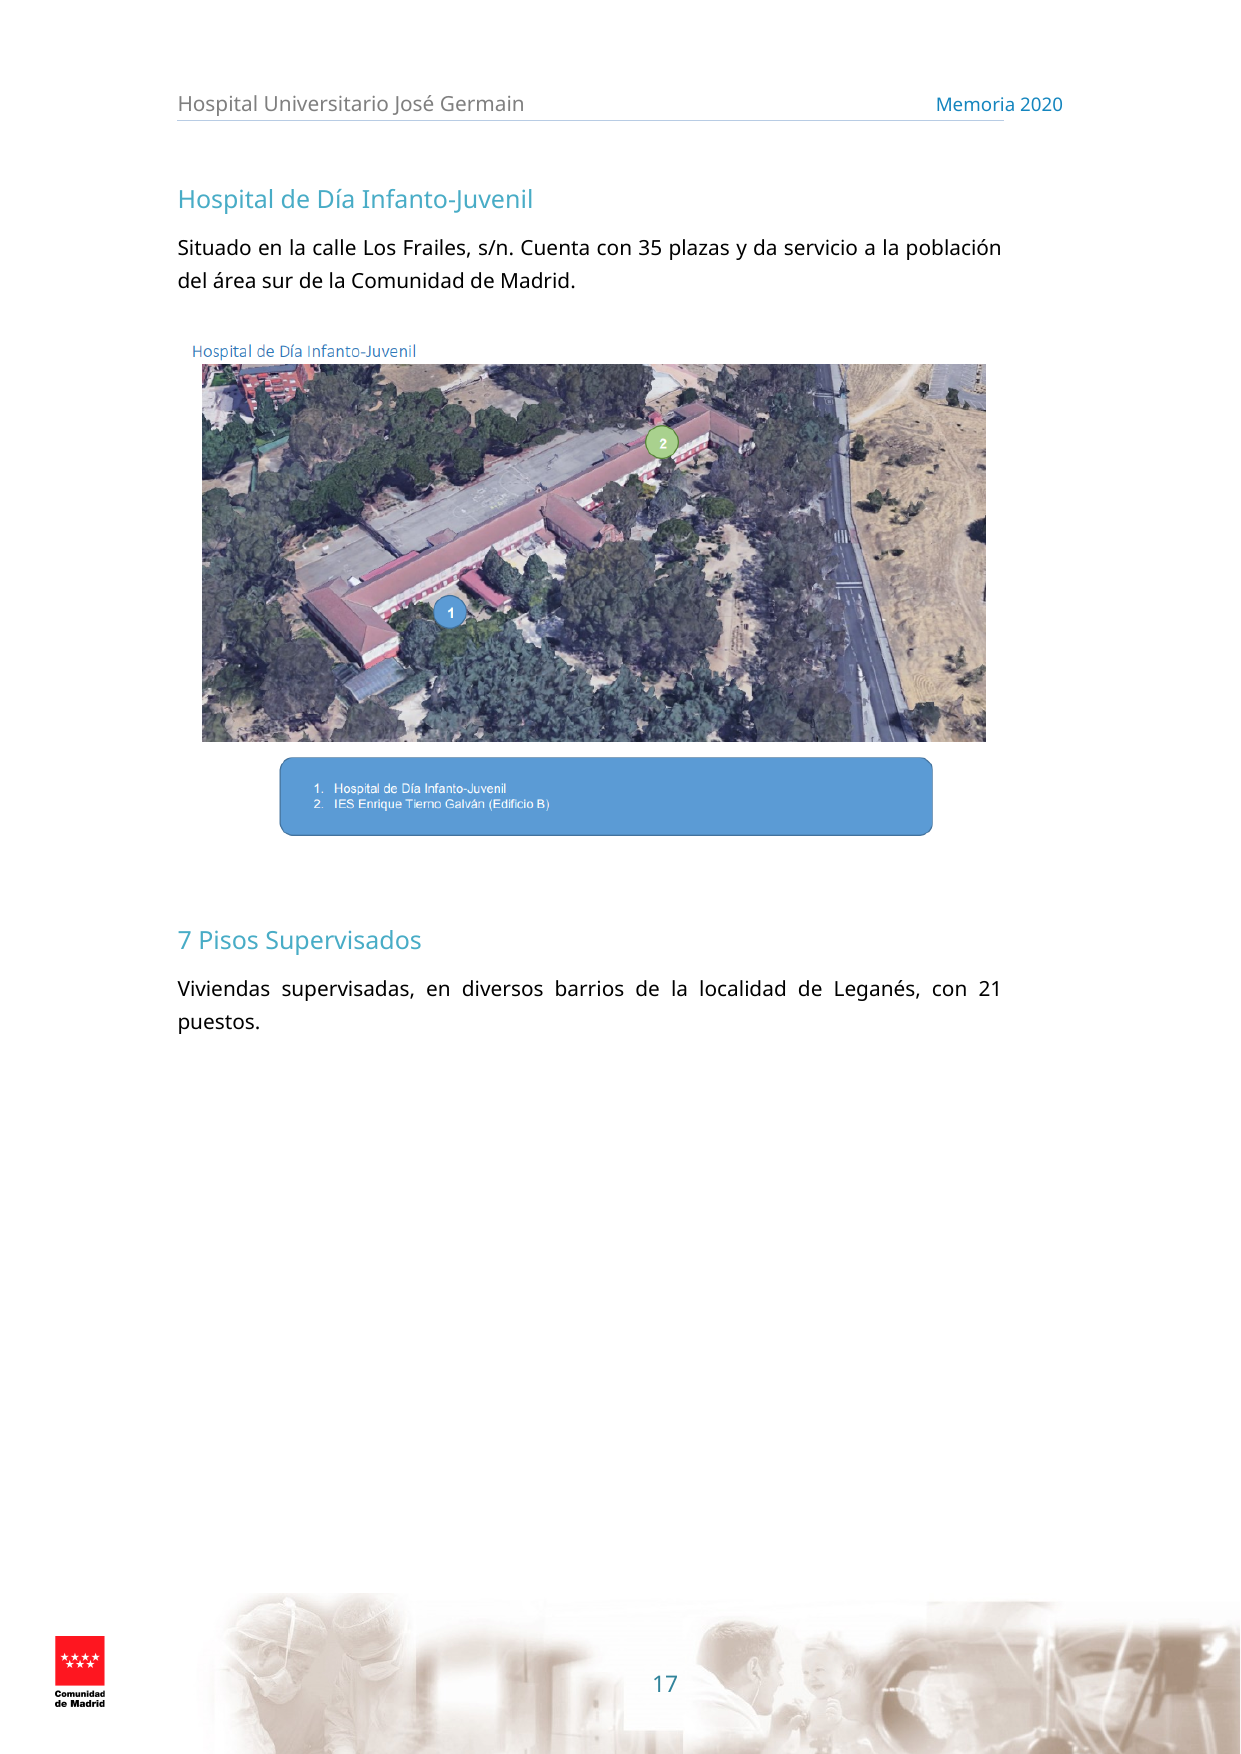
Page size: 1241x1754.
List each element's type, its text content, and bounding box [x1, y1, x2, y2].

picture [38, 1593, 1241, 1754]
text Hospital de Día Infanto-Juvenil [177, 181, 1004, 216]
picture [177, 339, 1004, 843]
text 7 Pisos Supervisados [177, 923, 1004, 957]
text Viviendas supervisadas, en diversos barrios de la localidad de Leganés, con 21 puestos. [177, 974, 1004, 1035]
text Situado en la calle Los Frailes, s/n. Cuenta con 35 plazas y da servicio a la población del área sur de la Comunidad de Madrid. [177, 233, 1004, 294]
